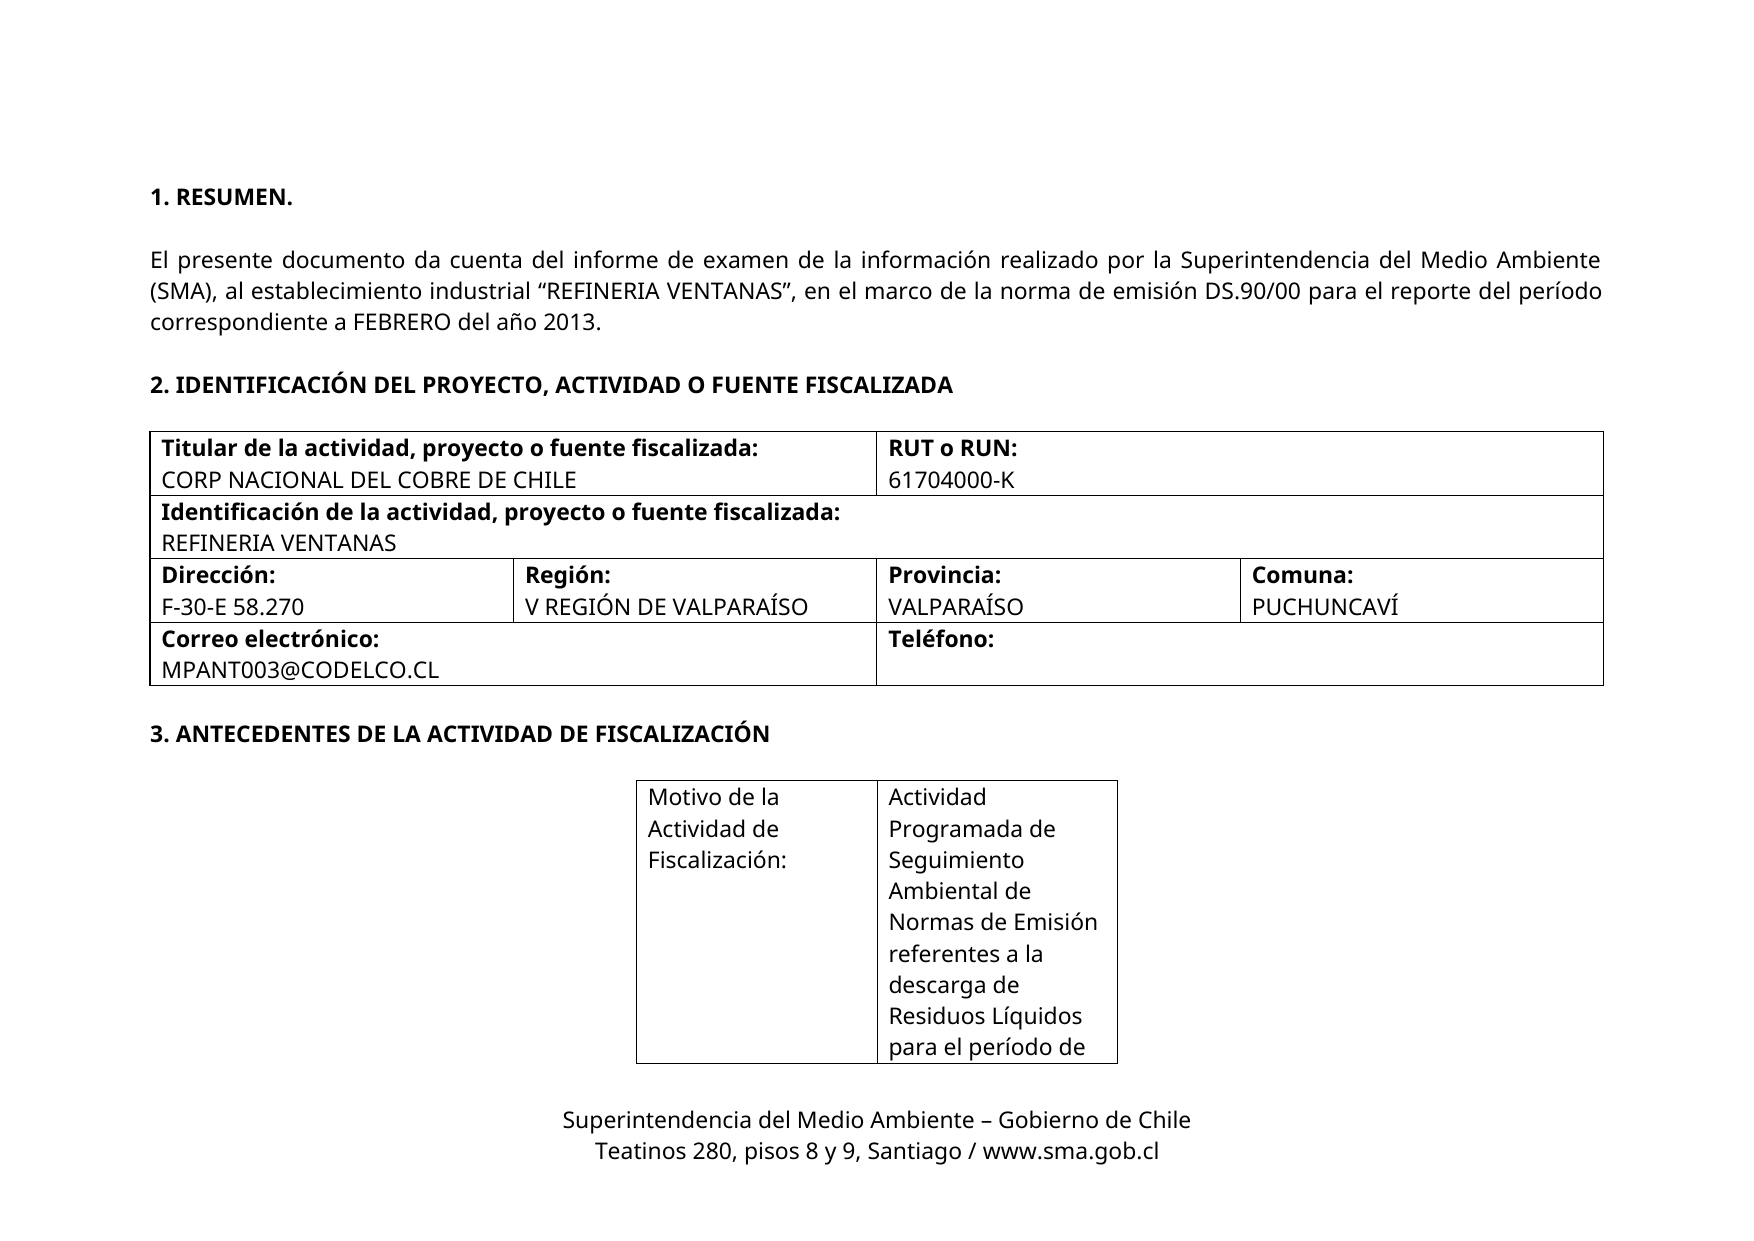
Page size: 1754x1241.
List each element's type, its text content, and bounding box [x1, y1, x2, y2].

text 1. RESUMEN. [150, 150, 1604, 212]
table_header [878, 781, 1117, 1062]
text 3. ANTECEDENTES DE LA ACTIVIDAD DE FISCALIZACIÓN [150, 686, 1604, 749]
table_cell Correo electrónico: MPANT003@CODELCO.CL [151, 623, 876, 685]
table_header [637, 781, 877, 1062]
table_header Titular de la actividad, proyecto o fuente fiscalizada: CORP NACIONAL DEL COBRE DE CHILE [151, 432, 876, 495]
table_cell Comuna: PUCHUNCAVÍ [1241, 559, 1603, 622]
table_cell Región: V REGIÓN DE VALPARAÍSO [514, 559, 876, 622]
table_cell Dirección: F-30-E 58.270 [151, 559, 513, 622]
text 2. IDENTIFICACIÓN DEL PROYECTO, ACTIVIDAD O FUENTE FISCALIZADA [150, 337, 1604, 400]
table_cell Teléfono: [877, 623, 1603, 685]
text El presente documento da cuenta del informe de examen de la información realizado por la Superintendencia del Medio Ambiente (SMA), al establecimiento industrial “REFINERIA VENTANAS”, en el marco de la norma de emisión DS.90/00 para el reporte del período correspondiente a FEBRERO del año 2013. [150, 212, 1604, 337]
table_header RUT o RUN: 61704000-K [877, 432, 1603, 495]
table_cell Provincia: VALPARAÍSO [877, 559, 1240, 622]
table_cell Identificación de la actividad, proyecto o fuente fiscalizada: REFINERIA VENTANAS [151, 496, 1603, 558]
